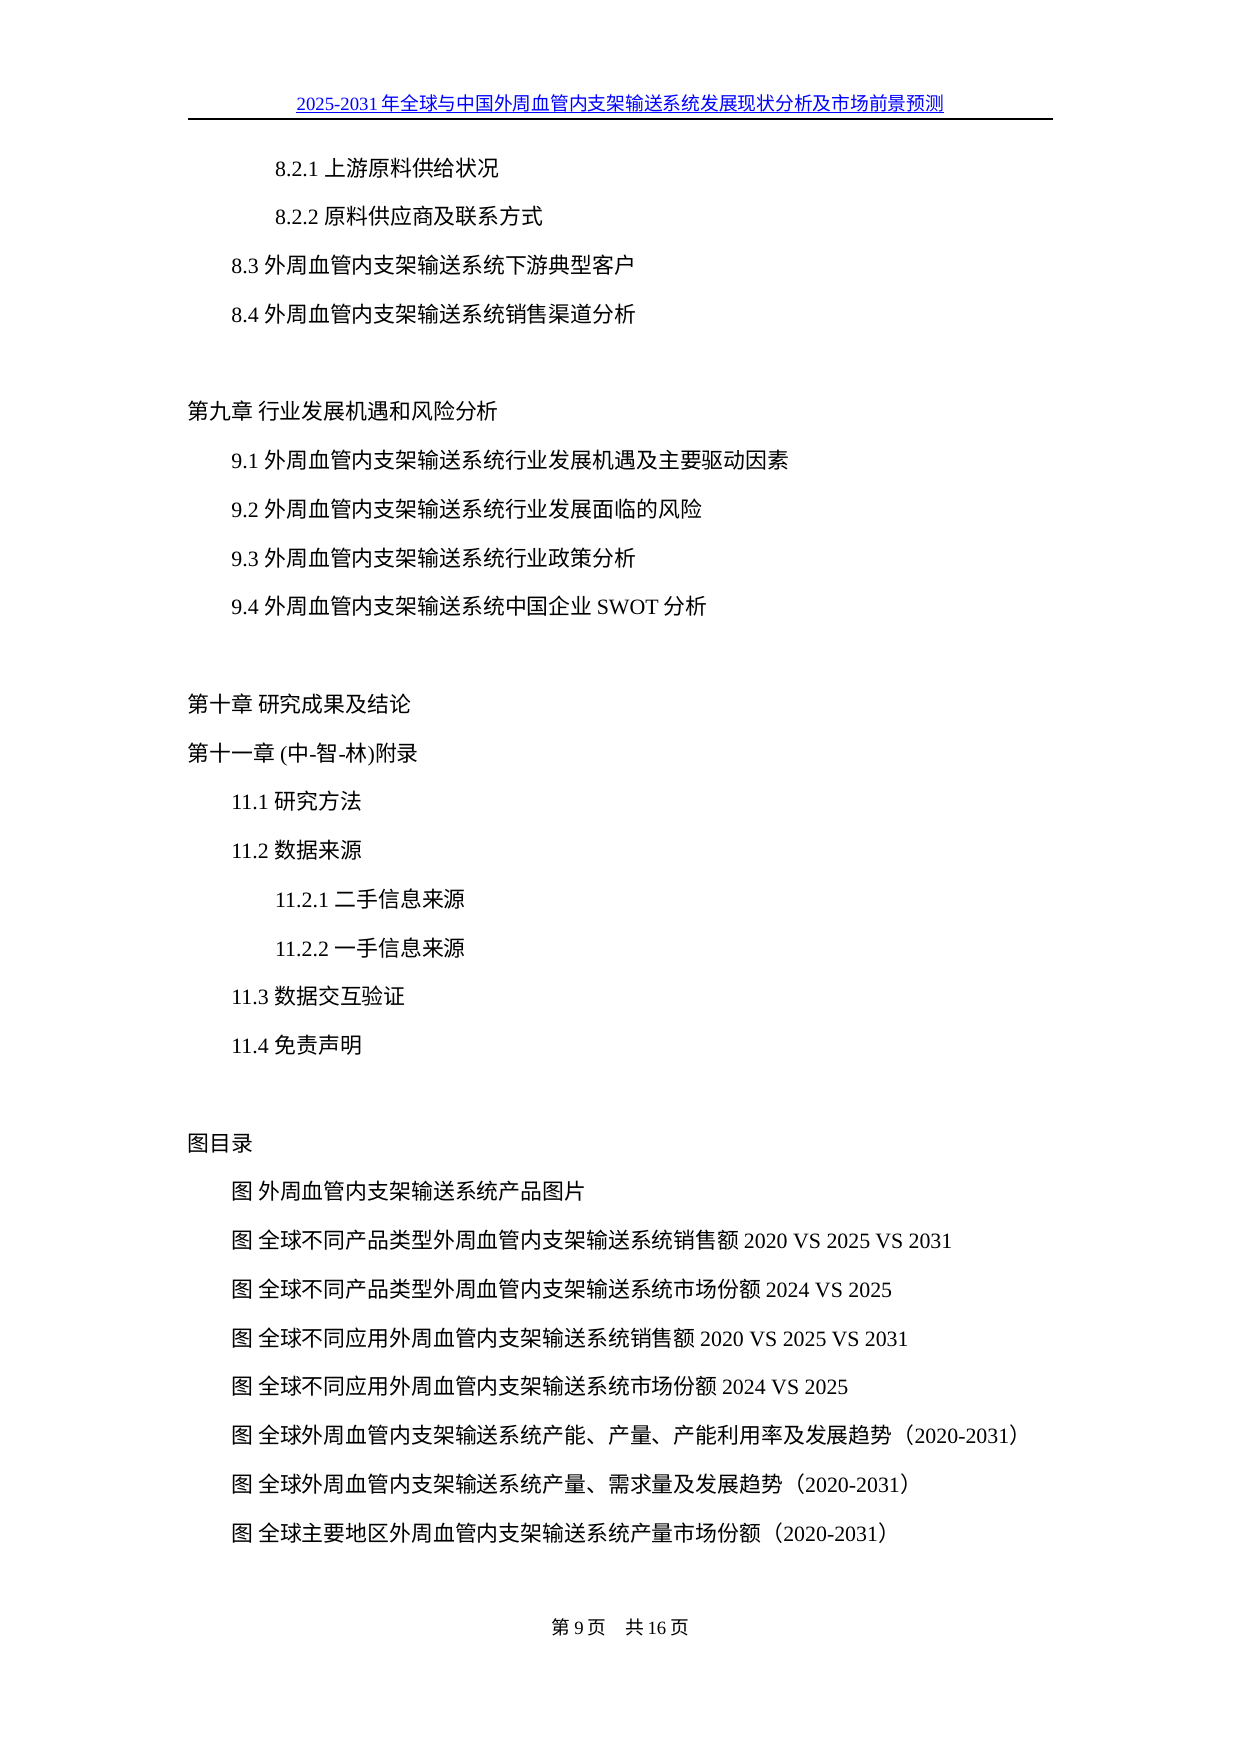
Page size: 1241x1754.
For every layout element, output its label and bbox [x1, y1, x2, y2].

text [187, 150, 1053, 1548]
